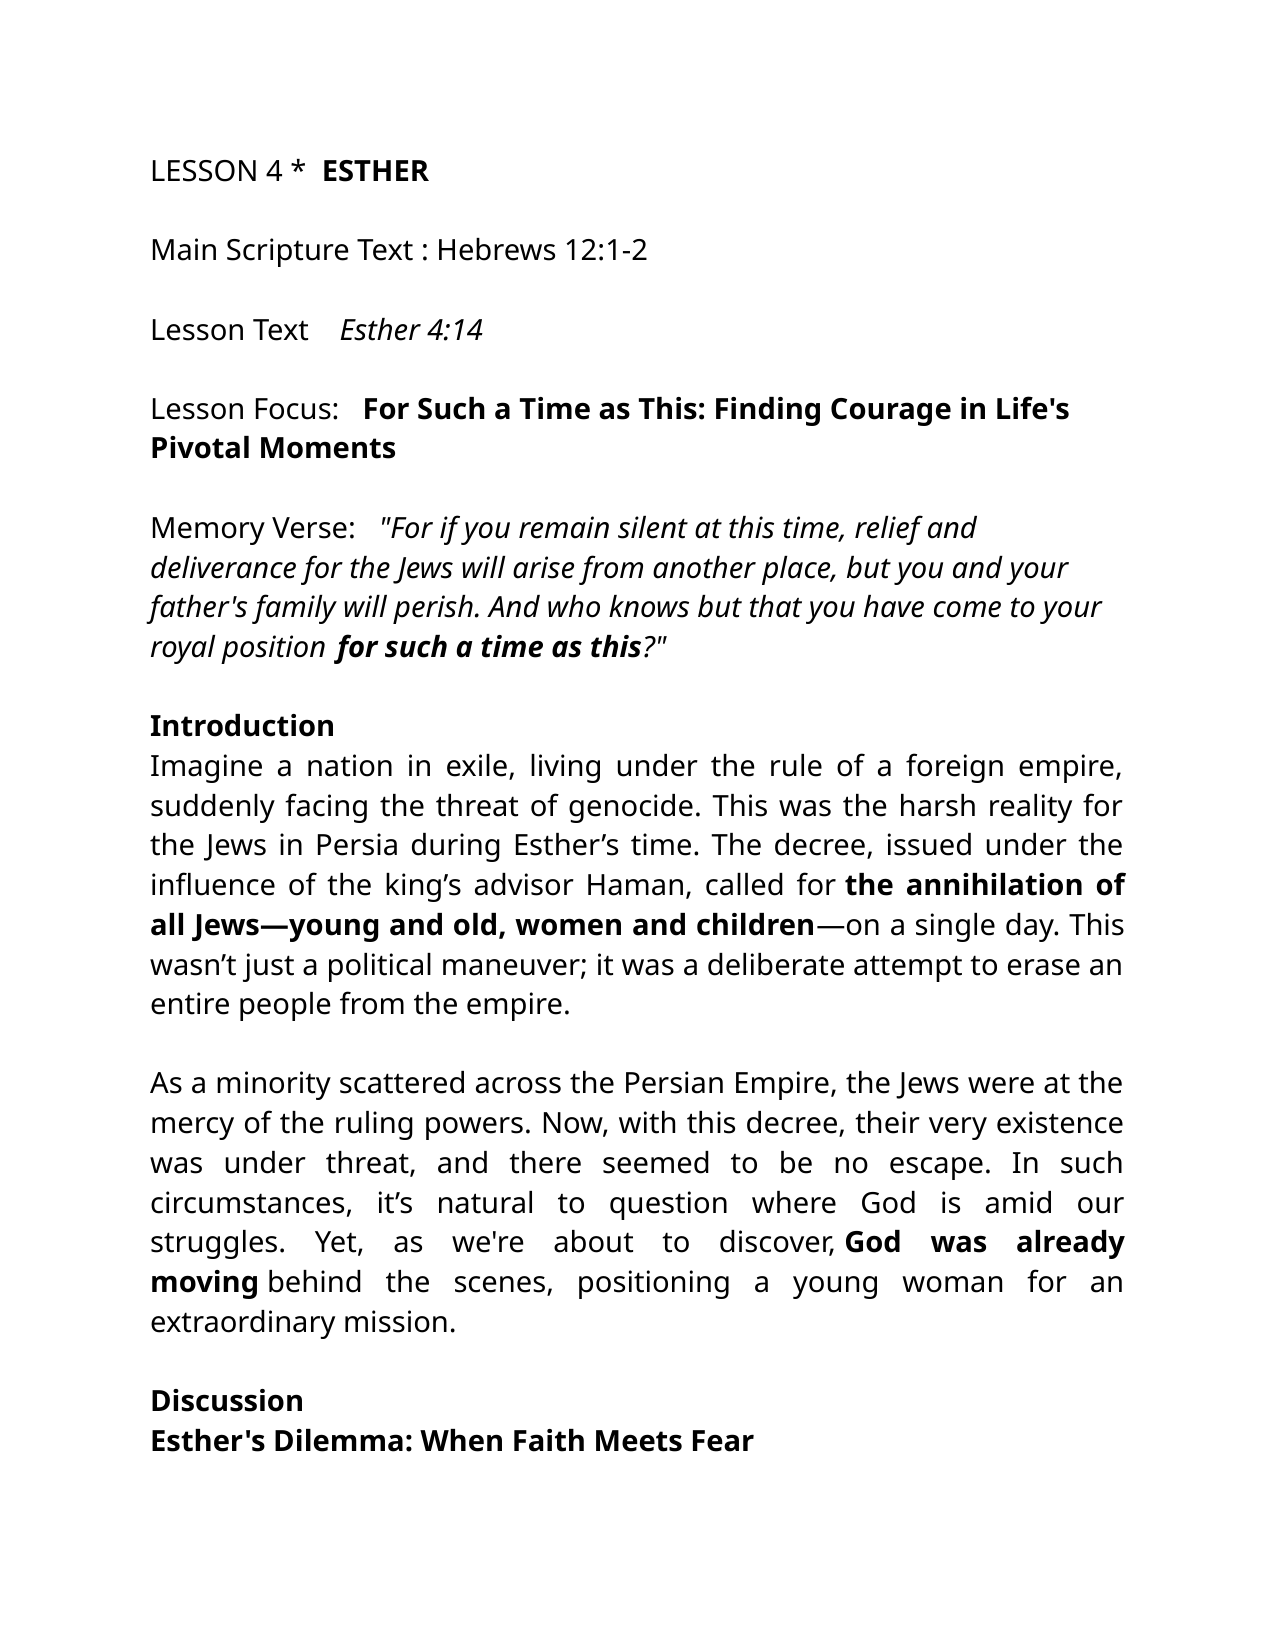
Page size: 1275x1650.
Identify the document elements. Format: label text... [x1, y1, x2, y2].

text Introduction [150, 706, 1125, 745]
text Memory Verse: "For if you remain silent at this time, relief and deliverance for the Jews will arise from another place, but you and your father's family will perish. And who knows but that you have come to your royal position for such a time as this?" [150, 507, 1125, 666]
text Discussion [150, 1380, 1125, 1420]
text LESSON 4 * ESTHER [150, 150, 1125, 190]
text Lesson Text Esther 4:14 [150, 309, 1125, 348]
text Main Scripture Text : Hebrews 12:1-2 [150, 229, 1125, 269]
text Esther's Dilemma: When Faith Meets Fear [150, 1420, 1125, 1460]
text As a minority scattered across the Persian Empire, the Jews were at the mercy of the ruling powers. Now, with this decree, their very existence was under threat, and there seemed to be no escape. In such circumstances, it’s natural to question where God is amid our struggles. Yet, as we're about to discover, God was already moving behind the scenes, positioning a young woman for an extraordinary mission. [150, 1063, 1125, 1341]
text Imagine a nation in exile, living under the rule of a foreign empire, suddenly facing the threat of genocide. This was the harsh reality for the Jews in Persia during Esther’s time. The decree, issued under the influence of the king’s advisor Haman, called for the annihilation of all Jews—young and old, women and children—on a single day. This wasn’t just a political maneuver; it was a deliberate attempt to erase an entire people from the empire. [150, 745, 1125, 1023]
text Lesson Focus: For Such a Time as This: Finding Courage in Life's Pivotal Moments [150, 388, 1125, 467]
